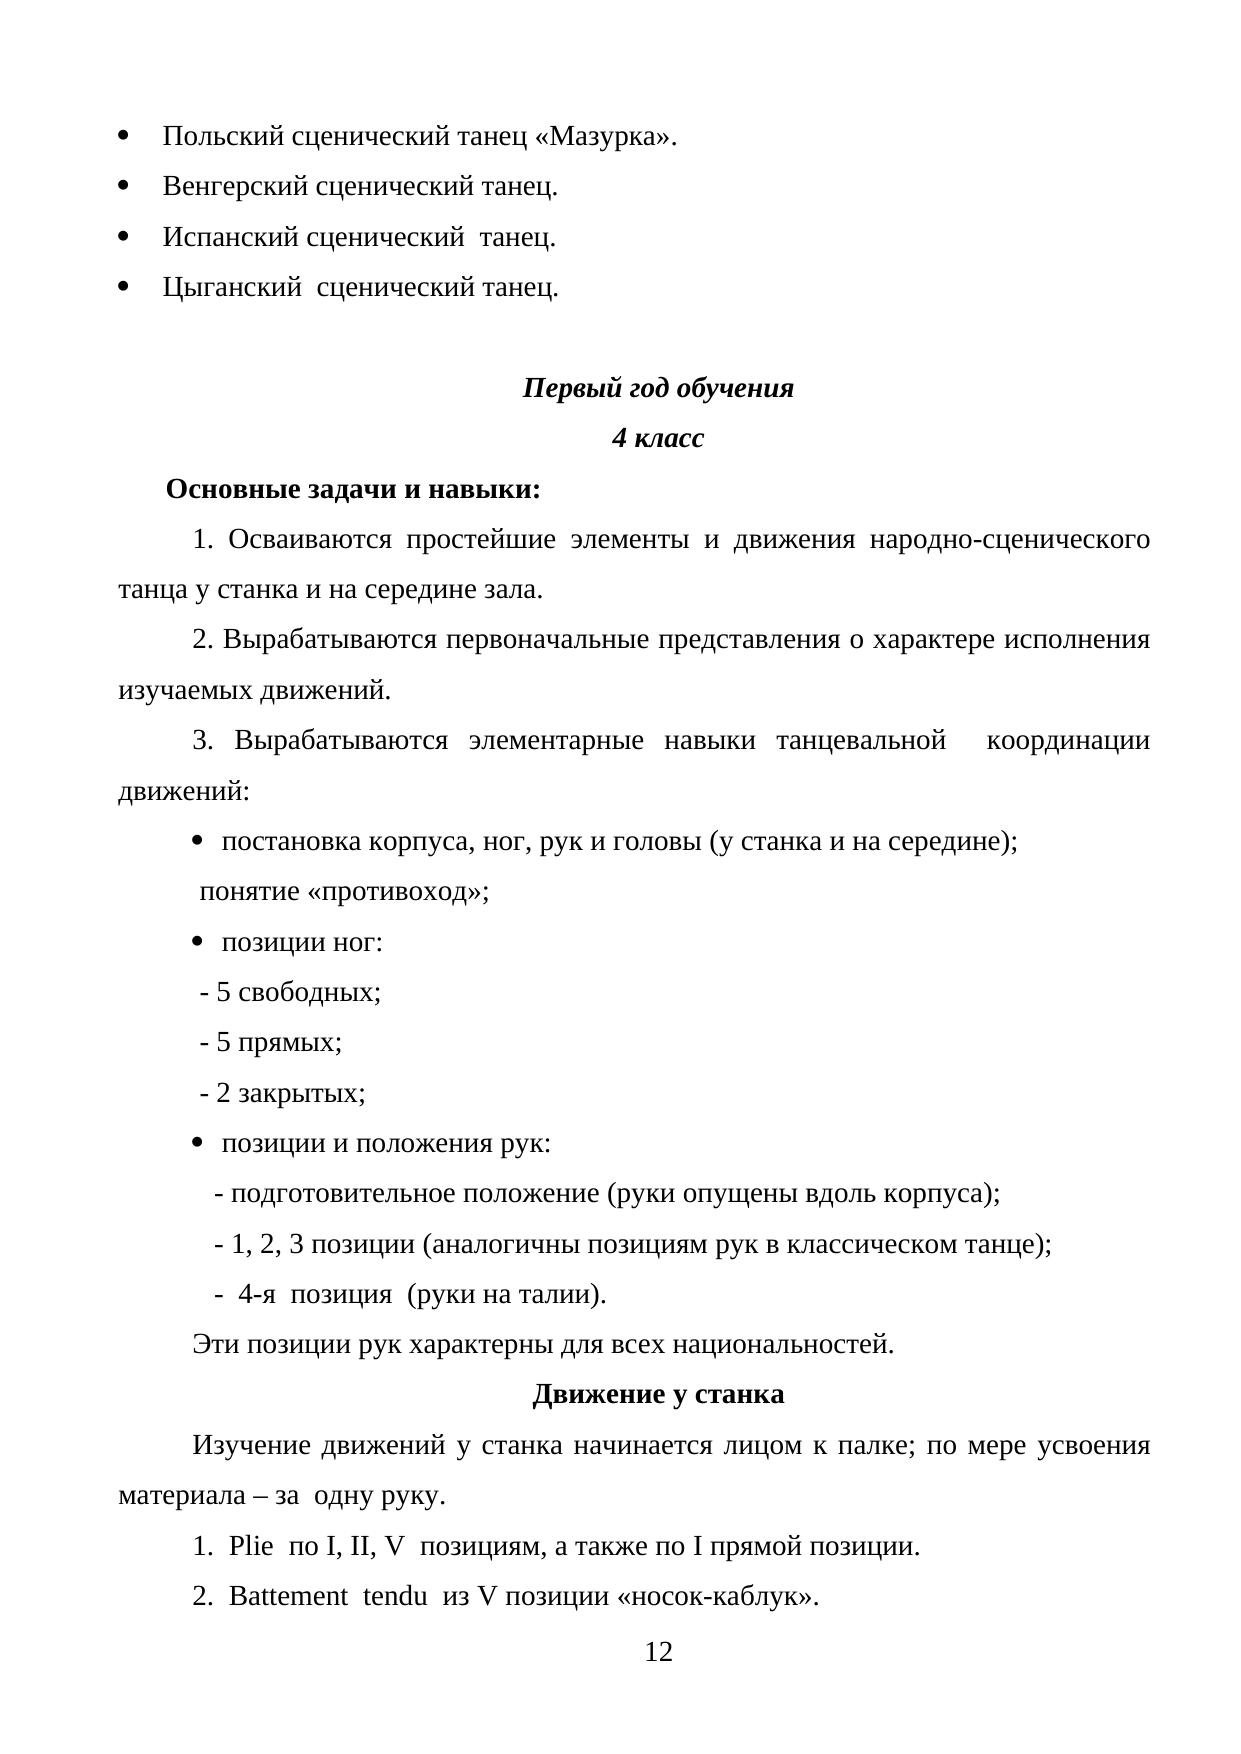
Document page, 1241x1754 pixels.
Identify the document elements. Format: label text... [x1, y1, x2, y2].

text - 5 прямых; [118, 1024, 1152, 1058]
text - 2 закрытых; [118, 1075, 1152, 1108]
text - 1, 2, 3 позиции (аналогичны позициям рук в классическом танце); [118, 1226, 1152, 1259]
list Цыганский сценический танец. [118, 269, 1152, 303]
text - 4-я позиция (руки на талии). [118, 1276, 1152, 1309]
text 3. Вырабатываются элементарные навыки танцевальной координации движений: [118, 722, 1152, 806]
text - 5 свободных; [118, 974, 1152, 1008]
text 2. Вырабатываются первоначальные представления о характере исполнения изучаемых движений. [118, 622, 1152, 706]
text понятие «противоход»; [118, 873, 1152, 907]
list Испанский сценический танец. [118, 219, 1152, 253]
text 4 класс [118, 420, 1152, 454]
text 1. Plie по I, II, V позициям, а также по I прямой позиции. [118, 1528, 1152, 1561]
text Основные задачи и навыки: [118, 471, 1152, 504]
text Движение у станка [118, 1377, 1152, 1410]
list позиции ног: [118, 924, 1152, 957]
list Польский сценический танец «Мазурка». [118, 118, 1152, 152]
text Первый год обучения [118, 370, 1152, 404]
text Эти позиции рук характерны для всех национальностей. [118, 1326, 1152, 1360]
list Венгерский сценический танец. [118, 168, 1152, 202]
text - подготовительное положение (руки опущены вдоль корпуса); [118, 1175, 1152, 1209]
list позиции и положения рук: [118, 1125, 1152, 1159]
list постановка корпуса, ног, рук и головы (у станка и на середине); [118, 823, 1152, 857]
text Изучение движений у станка начинается лицом к палке; по мере усвоения материала – за одну руку. [118, 1427, 1152, 1511]
text 1. Осваиваются простейшие элементы и движения народно-сценического танца у станка и на середине зала. [118, 521, 1152, 605]
text 2. Battement tendu из V позиции «носок-каблук». [118, 1578, 1152, 1611]
